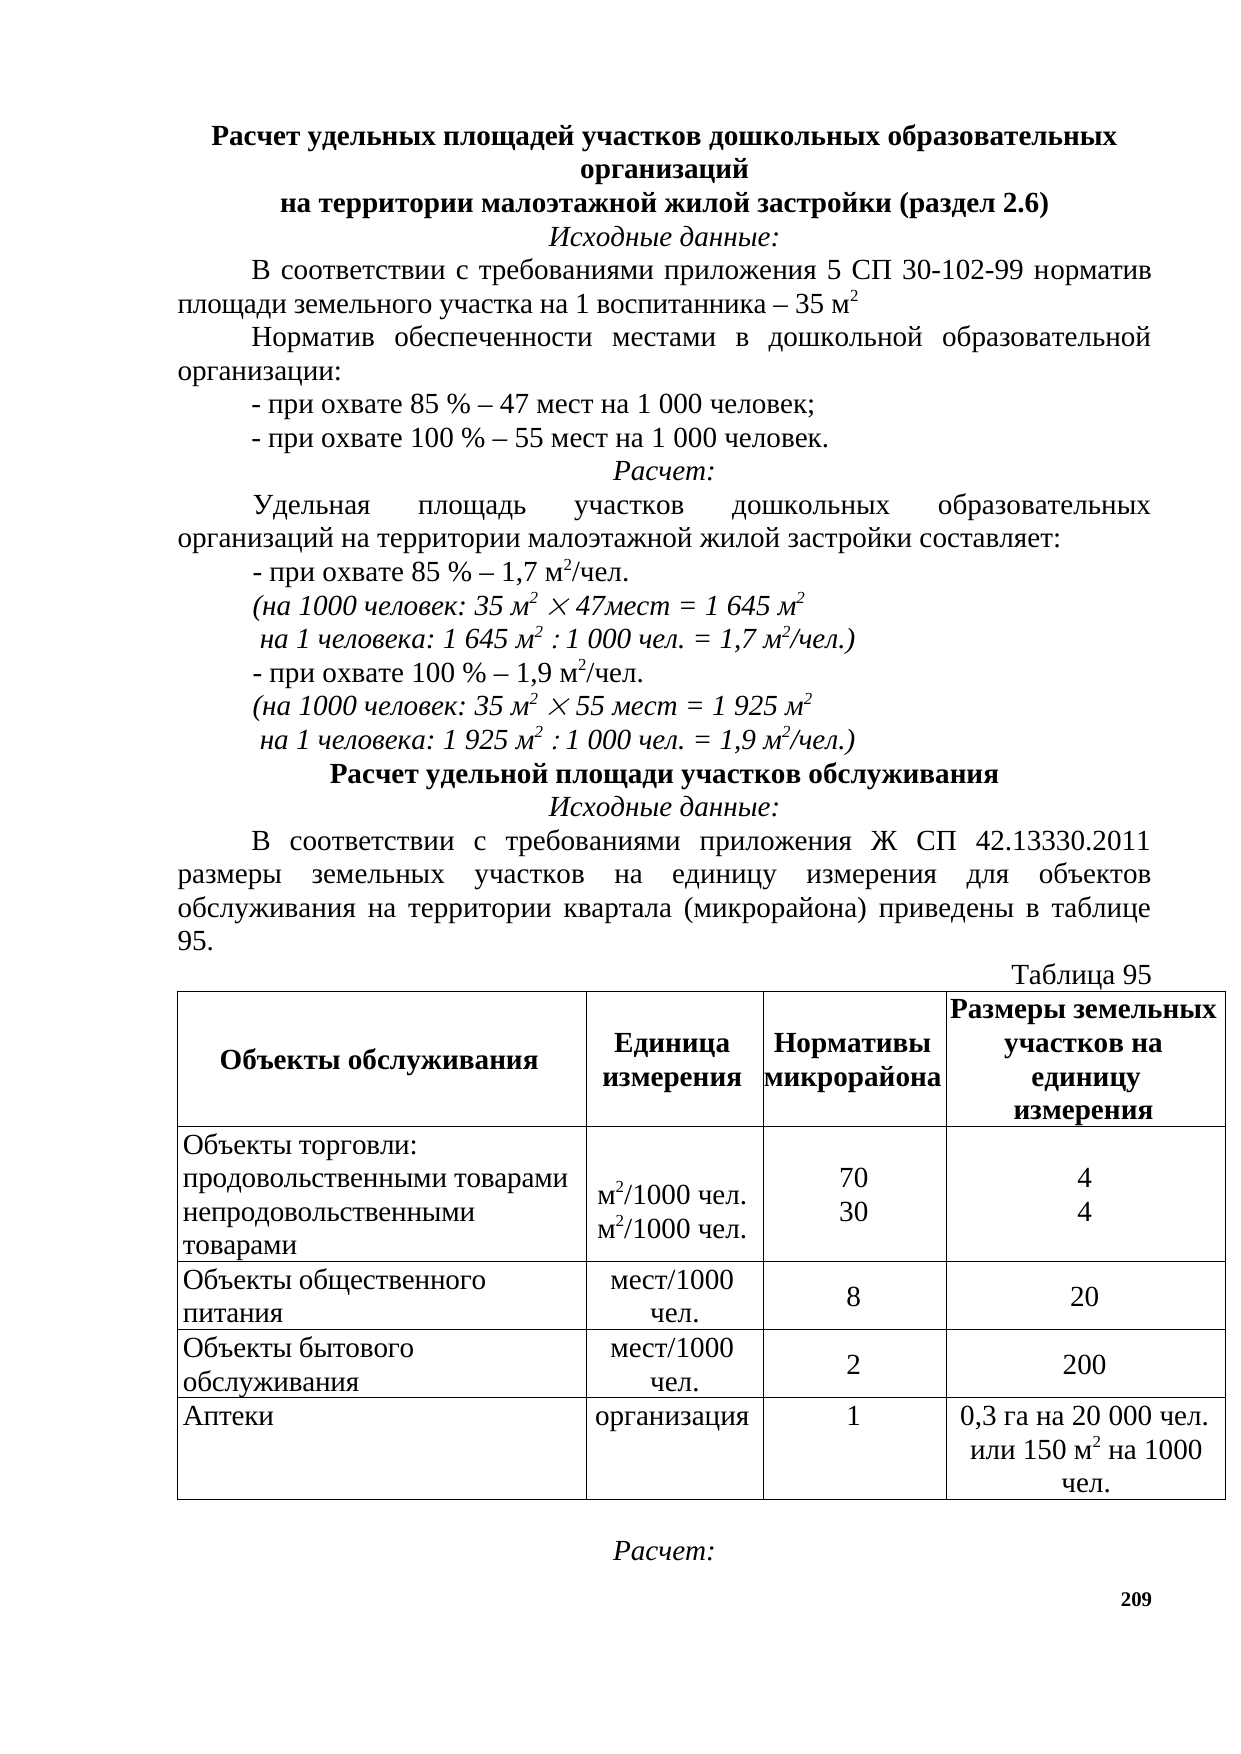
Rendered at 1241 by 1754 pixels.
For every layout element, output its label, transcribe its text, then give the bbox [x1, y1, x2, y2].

text на 1 человека: 1 645 м2 1 000 чел. = 1,7 м2/чел.) [177, 621, 1152, 655]
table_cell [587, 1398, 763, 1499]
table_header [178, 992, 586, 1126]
text на территории малоэтажной жилой застройки (раздел 2.6) [177, 185, 1152, 219]
text Расчет: [177, 1533, 1152, 1567]
text Расчет удельной площади участков обслуживания [177, 756, 1152, 789]
text на 1 человека: 1 925 м2 1 000 чел. = 1,9 м2/чел.) [177, 722, 1152, 756]
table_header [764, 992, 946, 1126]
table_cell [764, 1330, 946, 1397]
text (на 1000 человек: 35 м2 55 мест = 1 925 м2 [177, 688, 1152, 722]
text (на 1000 человек: 35 м2 47мест = 1 645 м2 [177, 588, 1152, 621]
text - при охвате 100 % – 55 мест на 1 000 человек. [177, 420, 1152, 453]
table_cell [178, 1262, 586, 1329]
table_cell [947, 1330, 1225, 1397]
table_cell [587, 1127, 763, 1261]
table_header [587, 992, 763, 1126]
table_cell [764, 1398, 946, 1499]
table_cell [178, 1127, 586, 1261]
text Норматив обеспеченности местами в дошкольной образовательной организации: [177, 319, 1152, 386]
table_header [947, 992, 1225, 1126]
text Таблица 95 [177, 957, 1152, 991]
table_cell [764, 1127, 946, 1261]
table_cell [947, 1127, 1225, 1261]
text Исходные данные: [177, 219, 1152, 252]
text - при охвате 85 % – 1,7 м2/чел. [177, 554, 1152, 588]
text - при охвате 100 % – 1,9 м2/чел. [177, 655, 1152, 688]
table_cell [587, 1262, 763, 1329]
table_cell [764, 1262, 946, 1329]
text Удельная площадь участков дошкольных образовательных организаций на территории малоэтажной жилой застройки составляет: [177, 487, 1152, 554]
text В соответствии с требованиями приложения Ж СП 42.13330.2011 размеры земельных участков на единицу измерения для объектов обслуживания на территории квартала (микрорайона) приведены в таблице 95. [177, 823, 1152, 957]
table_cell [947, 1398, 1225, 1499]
text В соответствии с требованиями приложения 5 СП 30-102-99 норматив площади земельного участка на 1 воспитанника – 35 м2 [177, 252, 1152, 319]
text - при охвате 85 % – 47 мест на 1 000 человек; [177, 386, 1152, 420]
text Расчет удельных площадей участков дошкольных образовательных организаций [177, 118, 1152, 185]
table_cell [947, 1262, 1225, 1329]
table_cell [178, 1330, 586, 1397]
text Расчет: [177, 453, 1152, 487]
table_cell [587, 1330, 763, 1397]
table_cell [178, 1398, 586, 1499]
text Исходные данные: [177, 789, 1152, 823]
